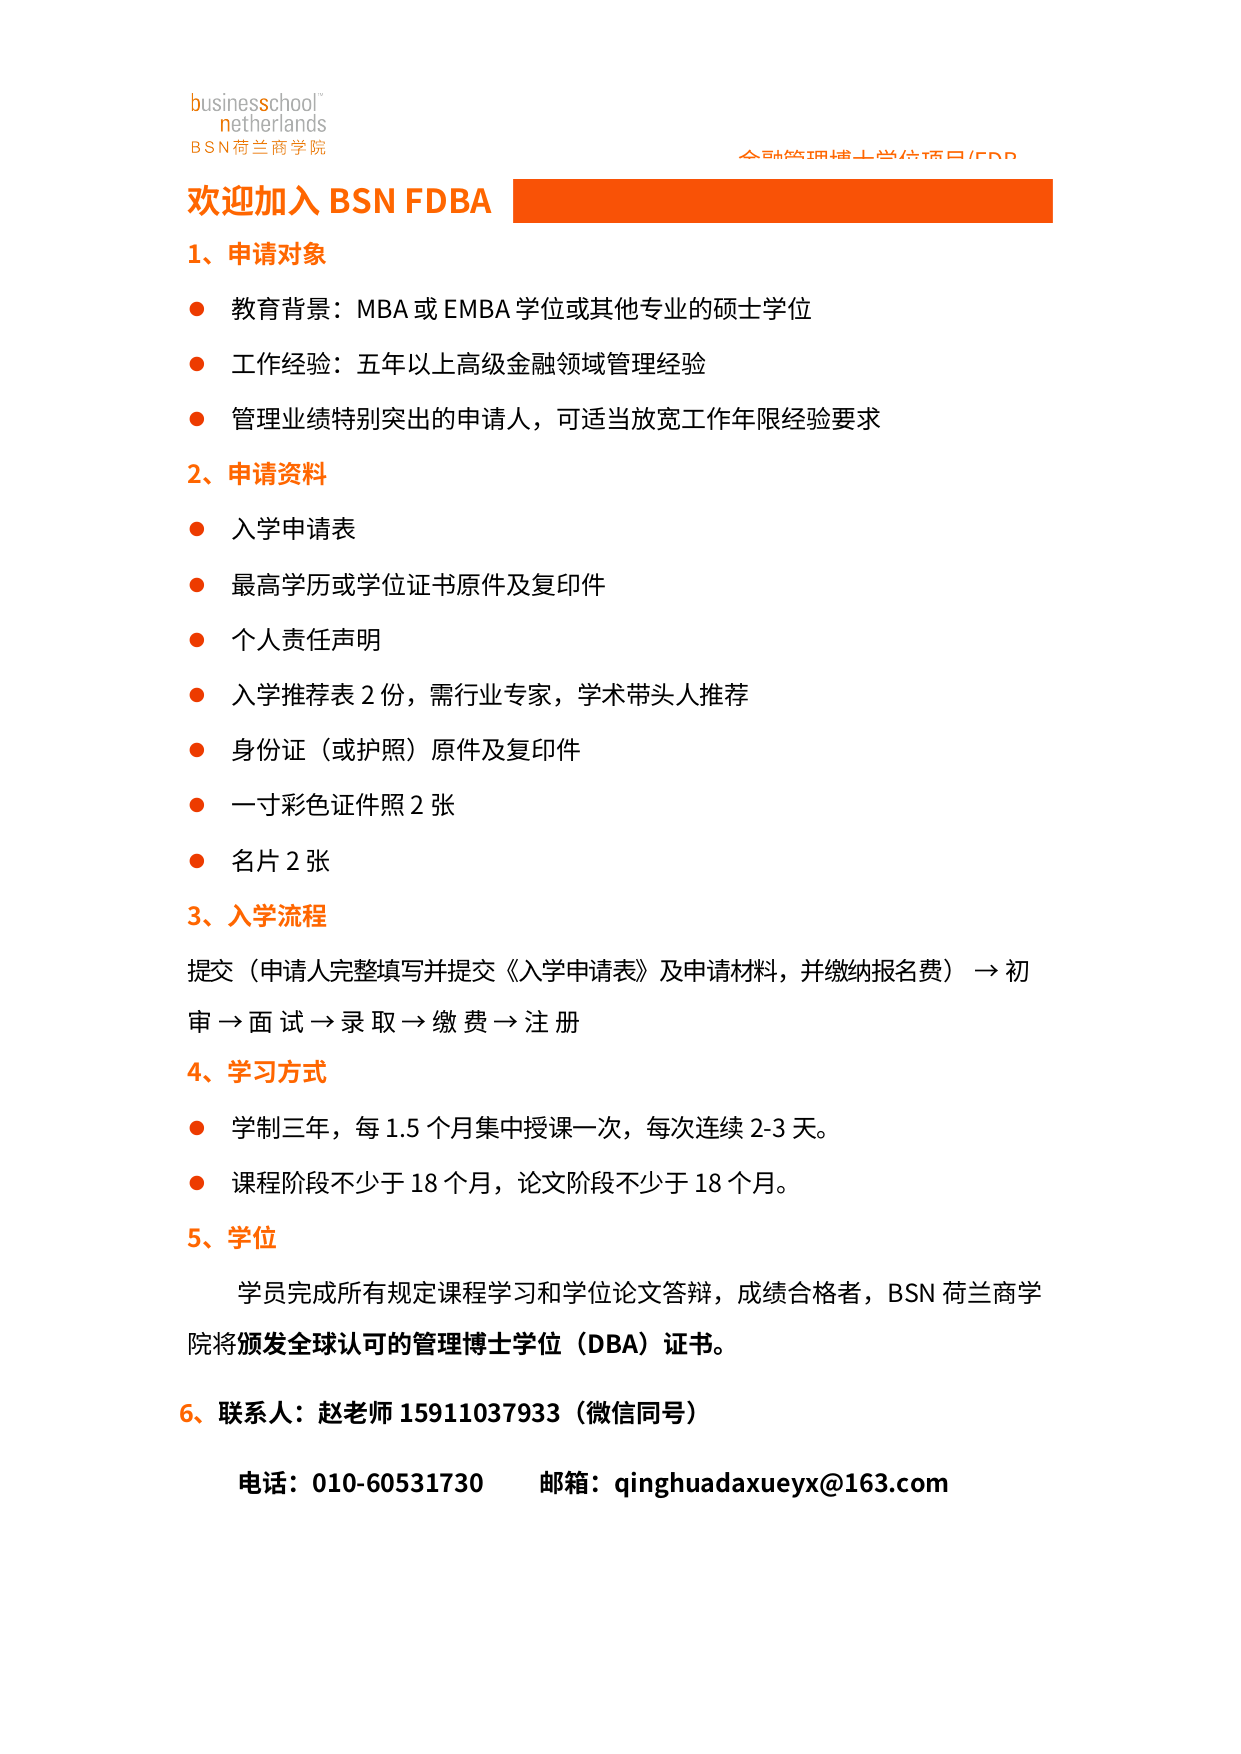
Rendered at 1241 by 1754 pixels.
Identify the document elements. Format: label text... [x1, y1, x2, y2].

list 最高学历或学位证书原件及复印件 [187, 565, 1078, 601]
list 管理业绩特别突出的申请人，可适当放宽工作年限经验要求 [187, 400, 1078, 436]
list 个人责任声明 [187, 620, 1078, 657]
list 入学推荐表 2 份，需行业专家，学术带头人推荐 [187, 676, 1078, 712]
list 一寸彩色证件照 2 张 [187, 786, 1078, 822]
subtitle 4、学习方式 [187, 1053, 1078, 1089]
list 工作经验：五年以上高级金融领域管理经验 [187, 344, 1078, 381]
list 教育背景：MBA 或 EMBA 学位或其他专业的硕士学位 [187, 289, 1078, 326]
subtitle 1、申请对象 [187, 234, 1078, 270]
subtitle 2、申请资料 [187, 455, 1078, 491]
list 名片 2 张 [187, 841, 1078, 877]
list 课程阶段不少于 18 个月，论文阶段不少于 18 个月。 [187, 1163, 1078, 1199]
subtitle 5、学位 [187, 1218, 1078, 1255]
text 6、联系人：赵老师 15911037933（微信同号） [154, 1394, 1049, 1430]
text 提交（申请人完整填写并提交《入学申请表》及申请材料，并缴纳报名费） → 初审 → 面 试 → 录 取 → 缴 费 → 注 册 [187, 951, 1053, 1038]
text 学员完成所有规定课程学习和学位论文答辩，成绩合格者，BSN 荷兰商学院将颁发全球认可的管理博士学位（DBA）证书。 [187, 1273, 1049, 1361]
list 入学申请表 [187, 510, 1078, 546]
text 电话：010-60531730 邮箱：qinghuadaxueyx@163.com [187, 1463, 1049, 1500]
list 身份证（或护照）原件及复印件 [187, 731, 1078, 767]
picture [191, 93, 326, 155]
subtitle 3、入学流程 [187, 896, 1078, 932]
list 学制三年，每 1.5 个月集中授课一次，每次连续 2-3 天。 [187, 1108, 1078, 1144]
subtitle 欢迎加入 BSN FDBA [187, 175, 1078, 223]
